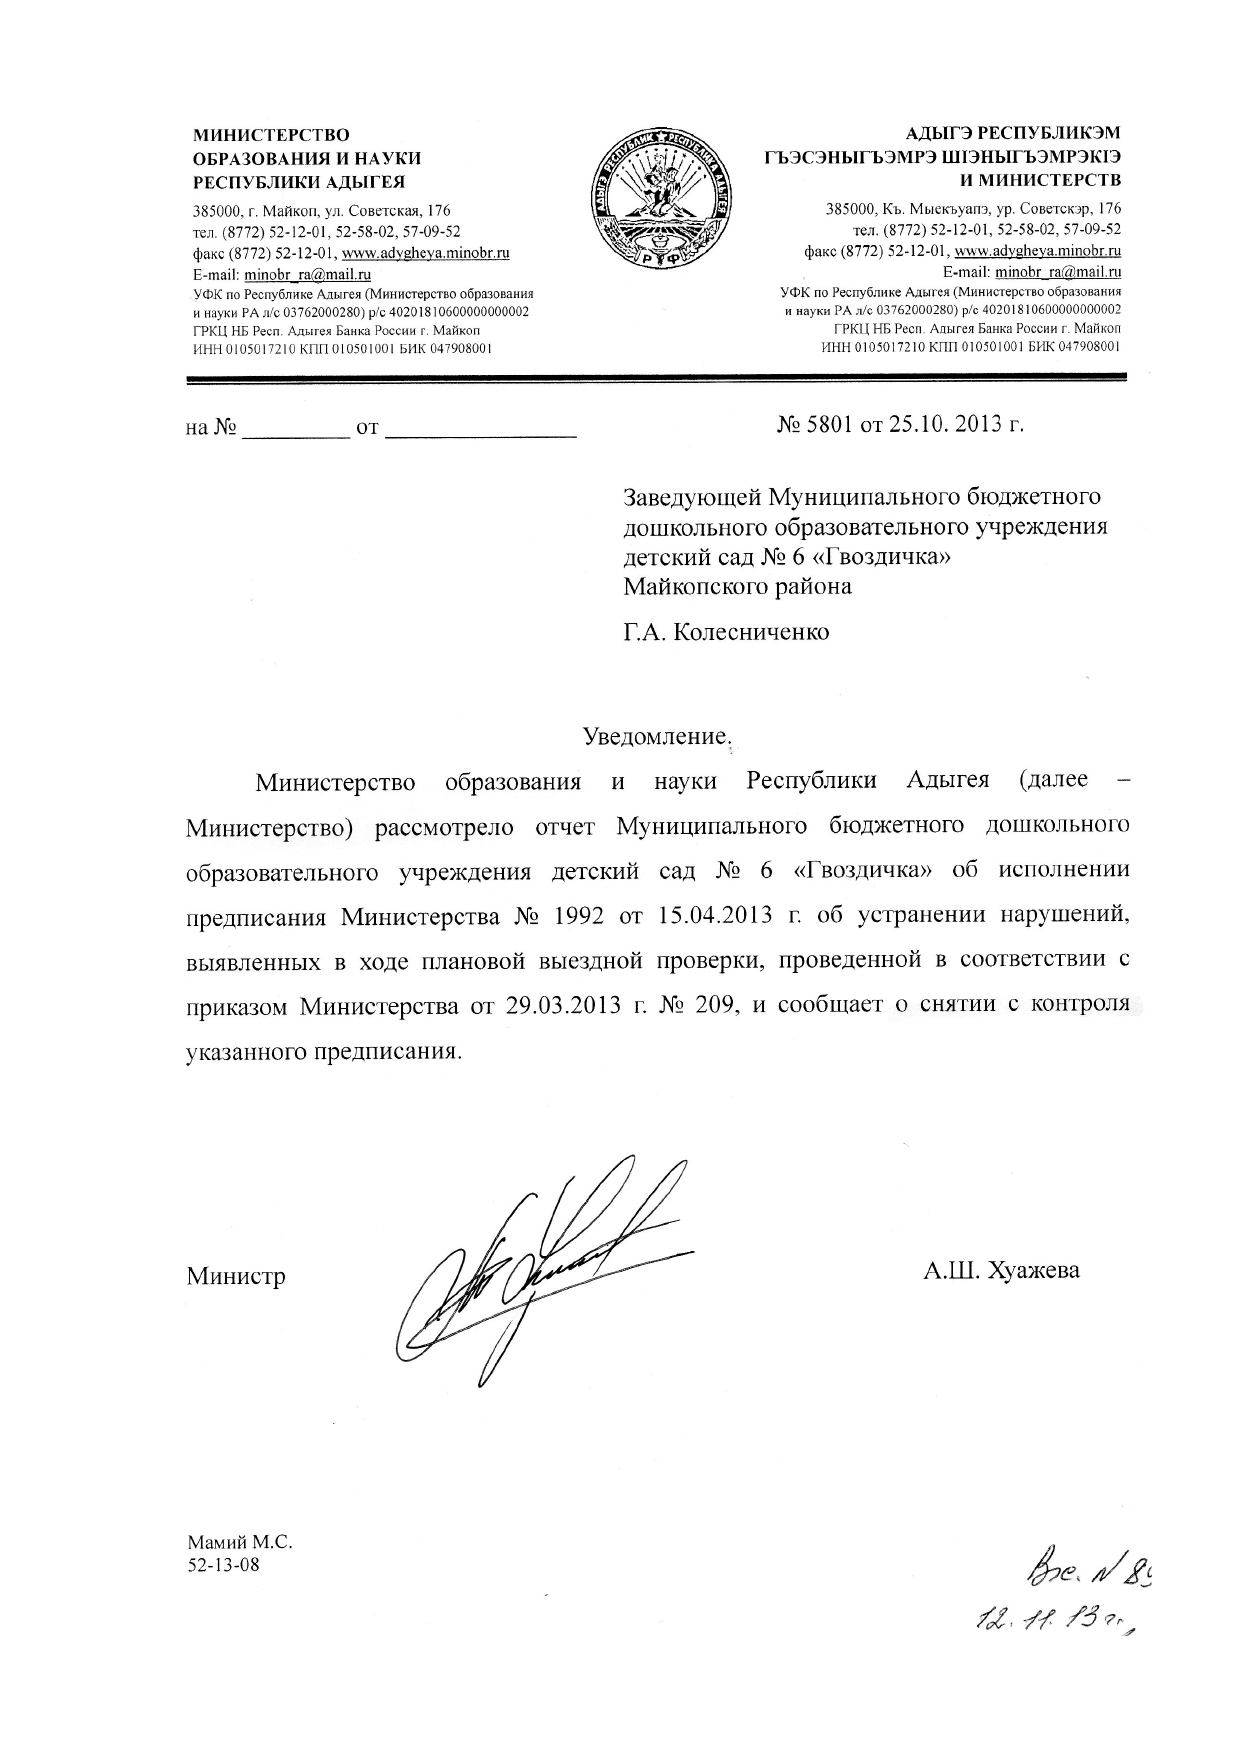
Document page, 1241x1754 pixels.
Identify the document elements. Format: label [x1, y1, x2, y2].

picture [177, 118, 1152, 1636]
